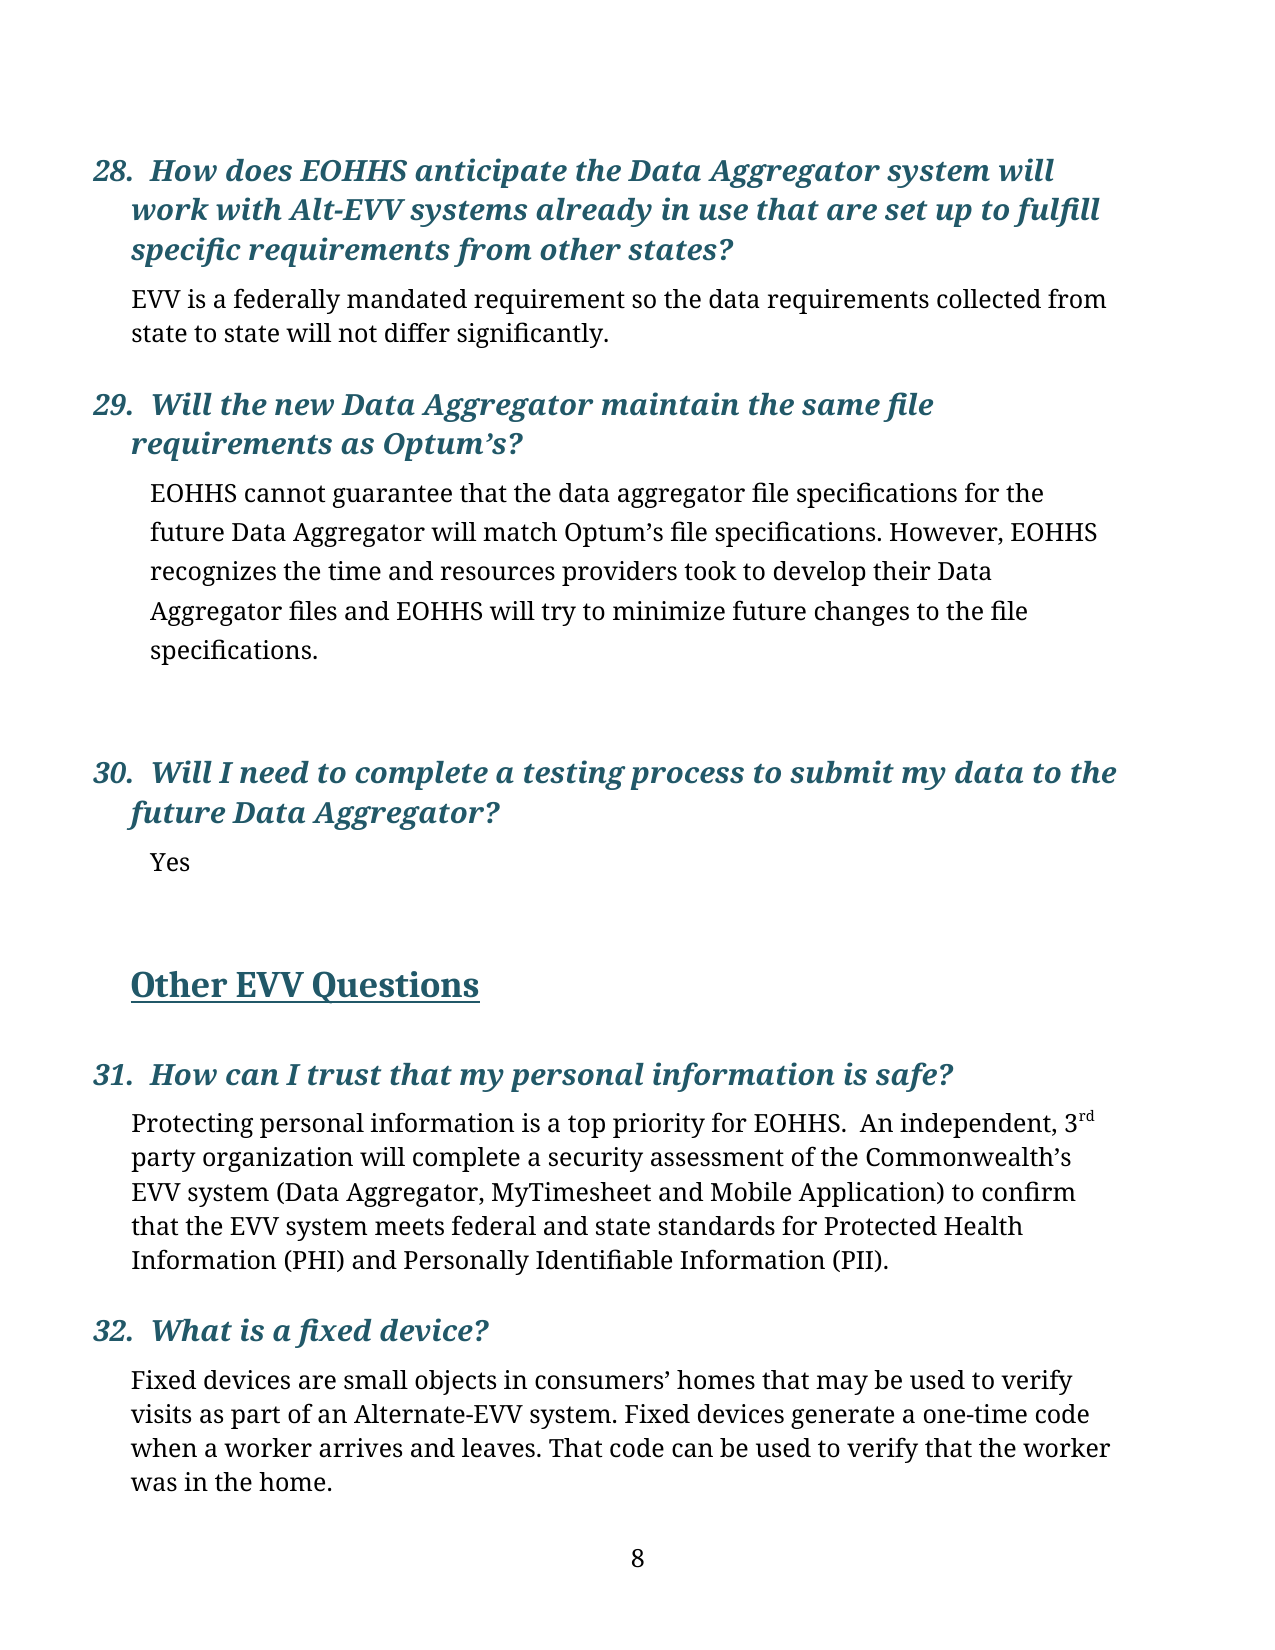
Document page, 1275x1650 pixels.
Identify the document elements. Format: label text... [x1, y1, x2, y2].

subtitle How can I trust that my personal information is safe? [93, 1054, 1125, 1093]
text Yes [150, 844, 1125, 878]
subtitle Other EVV Questions [131, 964, 1125, 1007]
subtitle Will I need to complete a testing process to submit my data to the future Data Aggregator? [93, 752, 1125, 832]
text Protecting personal information is a top priority for EOHHS. An independent, 3rd party organization will complete a security assessment of the Commonwealth’s EVV system (Data Aggregator, MyTimesheet and Mobile Application) to confirm that the EVV system meets federal and state standards for Protected Health Information (PHI) and Personally Identifiable Information (PII). [131, 1106, 1125, 1276]
subtitle Will the new Data Aggregator maintain the same file requirements as Optum’s? [93, 384, 1125, 463]
text EVV is a federally mandated requirement so the data requirements collected from state to state will not differ significantly. [131, 282, 1125, 350]
subtitle What is a fixed device? [93, 1310, 1125, 1350]
text Fixed devices are small objects in consumers’ homes that may be used to verify visits as part of an Alternate-EVV system. Fixed devices generate a one-time code when a worker arrives and leaves. That code can be used to verify that the worker was in the home. [131, 1363, 1125, 1499]
text EOHHS cannot guarantee that the data aggregator file specifications for the future Data Aggregator will match Optum’s file specifications. However, EOHHS recognizes the time and resources providers took to develop their Data Aggregator files and EOHHS will try to minimize future changes to the file specifications. [150, 476, 1125, 666]
subtitle How does EOHHS anticipate the Data Aggregator system will work with Alt-EVV systems already in use that are set up to fulfill specific requirements from other states? [93, 150, 1125, 269]
